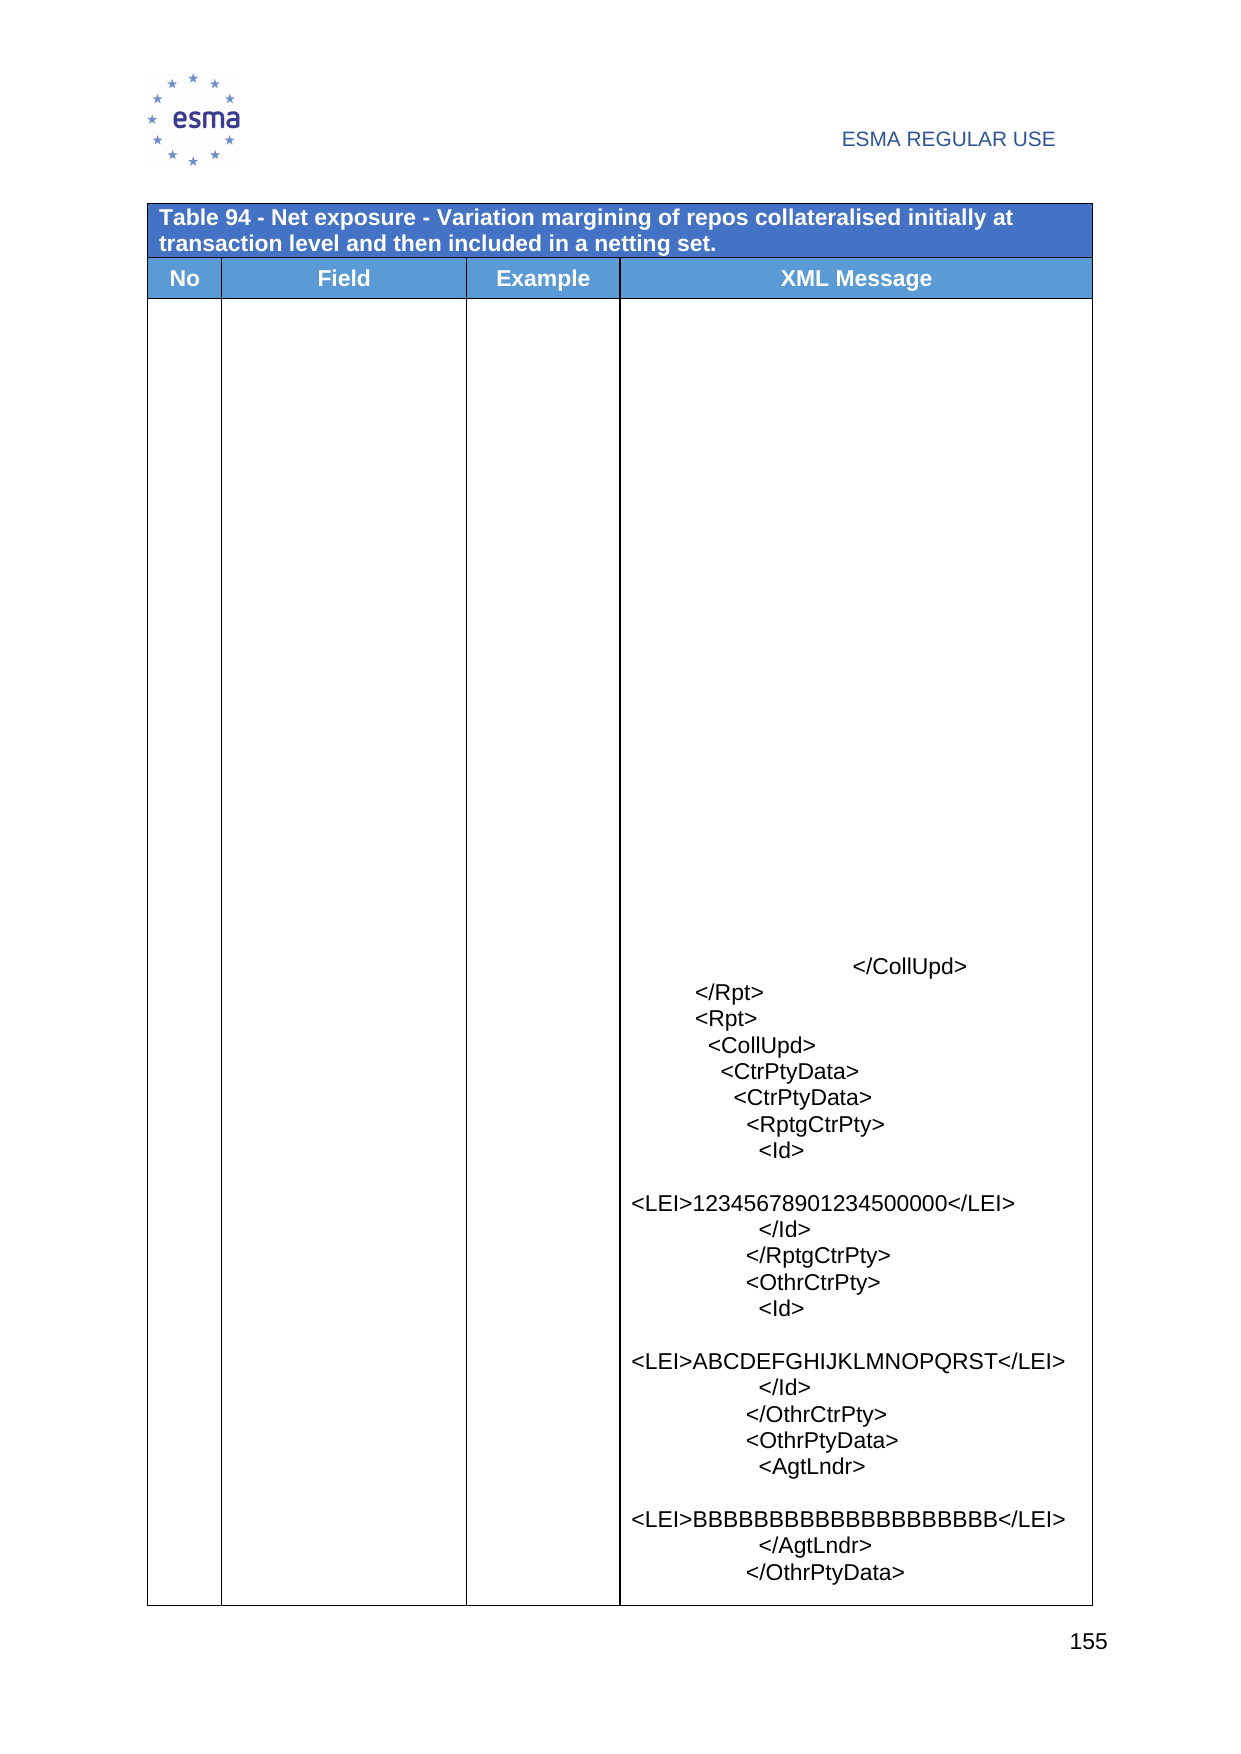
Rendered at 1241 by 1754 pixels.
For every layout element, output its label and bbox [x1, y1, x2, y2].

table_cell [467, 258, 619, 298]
picture [147, 73, 240, 166]
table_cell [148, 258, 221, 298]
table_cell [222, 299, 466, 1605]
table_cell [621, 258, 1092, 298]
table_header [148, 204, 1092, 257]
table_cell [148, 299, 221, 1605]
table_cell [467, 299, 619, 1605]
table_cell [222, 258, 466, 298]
